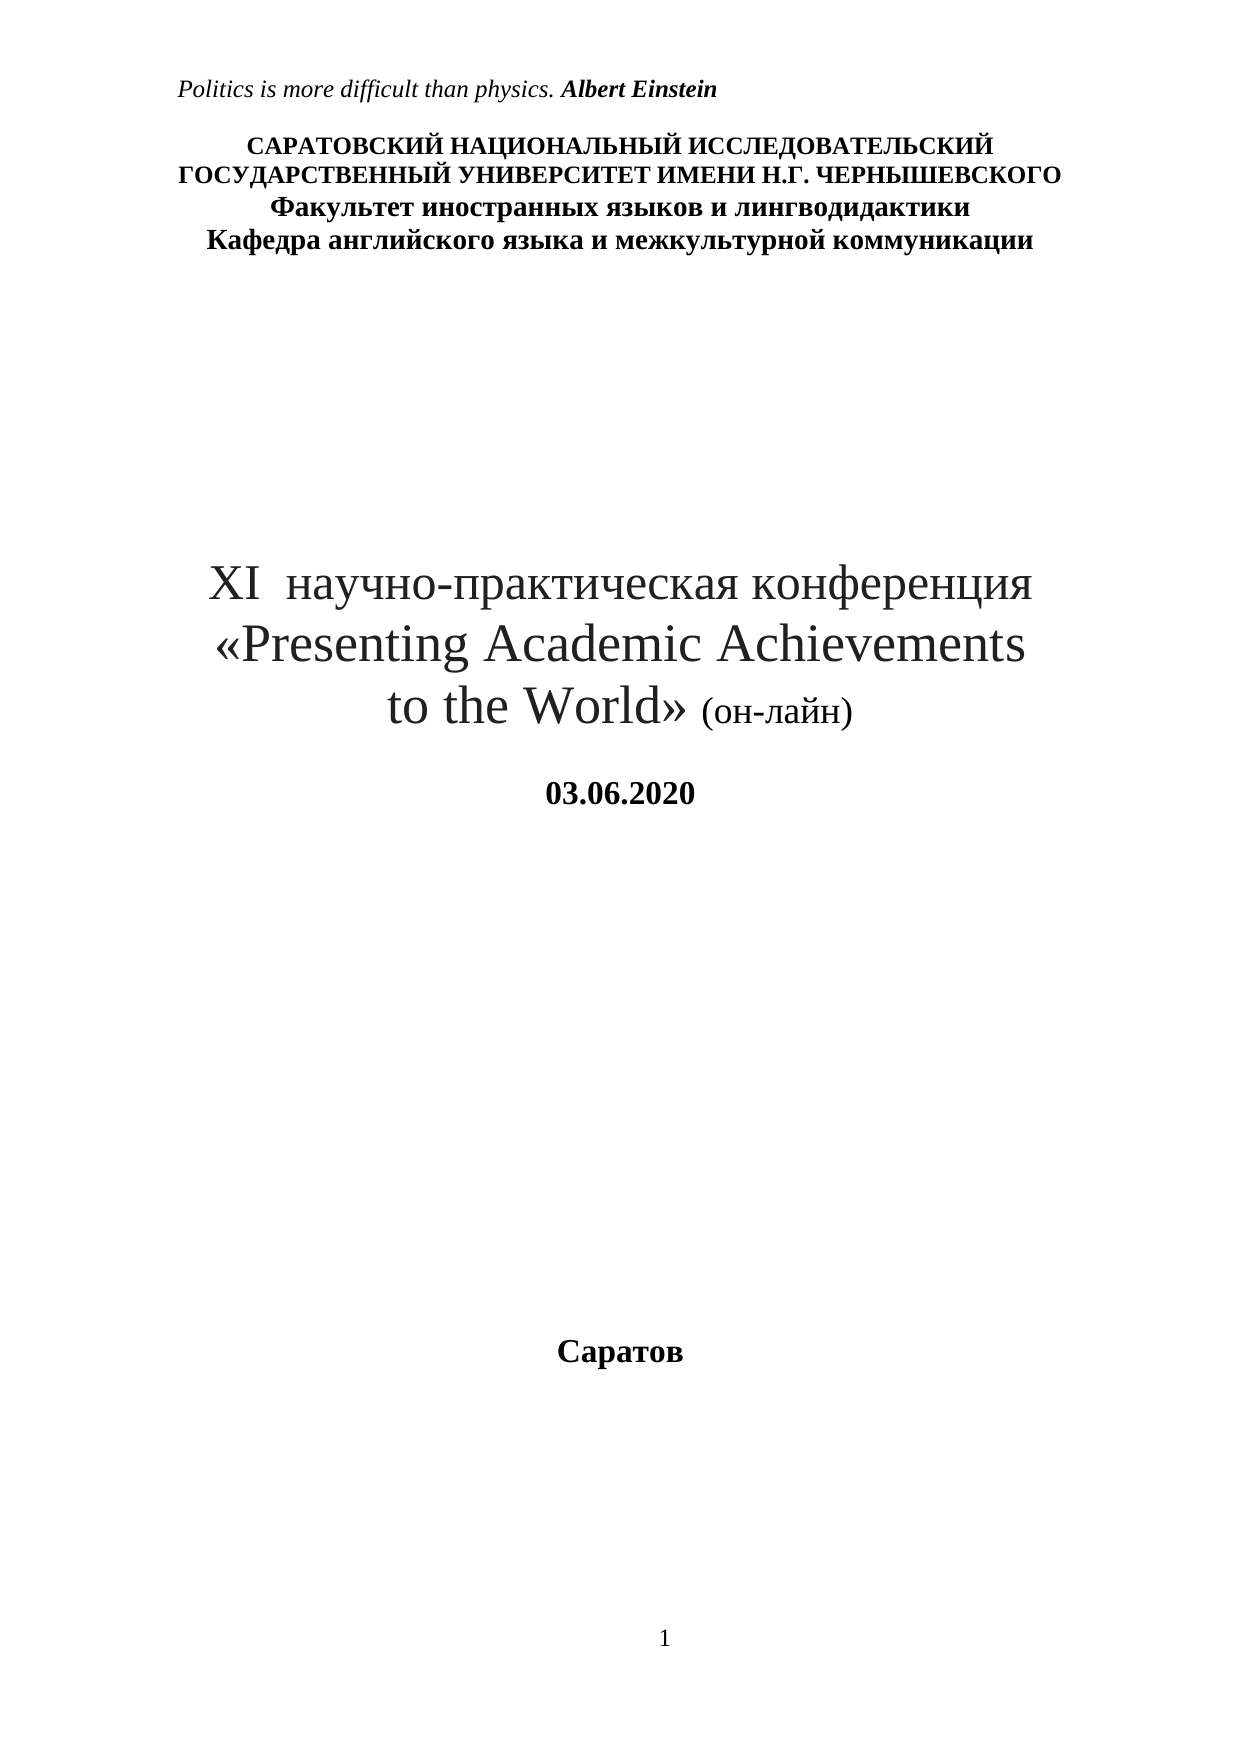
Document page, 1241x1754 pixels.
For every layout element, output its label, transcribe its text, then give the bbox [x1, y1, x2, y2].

text 03.06.2020 [118, 773, 1122, 812]
text XI научно-практическая конференция «Presenting Academic Achievements [118, 553, 1122, 673]
text Кафедра английского языка и межкультурной коммуникации [118, 222, 1122, 256]
text Факультет иностранных языков и лингводидактики [118, 189, 1122, 222]
text ГОСУДАРСТВЕННЫЙ УНИВЕРСИТЕТ ИМЕНИ Н.Г. ЧЕРНЫШЕВСКОГО [118, 160, 1122, 189]
text to the World» (он-лайн) [118, 673, 1122, 735]
text Саратов [118, 1331, 1122, 1369]
text САРАТОВСКИЙ НАЦИОНАЛЬНЫЙ ИССЛЕДОВАТЕЛЬСКИЙ [118, 131, 1122, 160]
